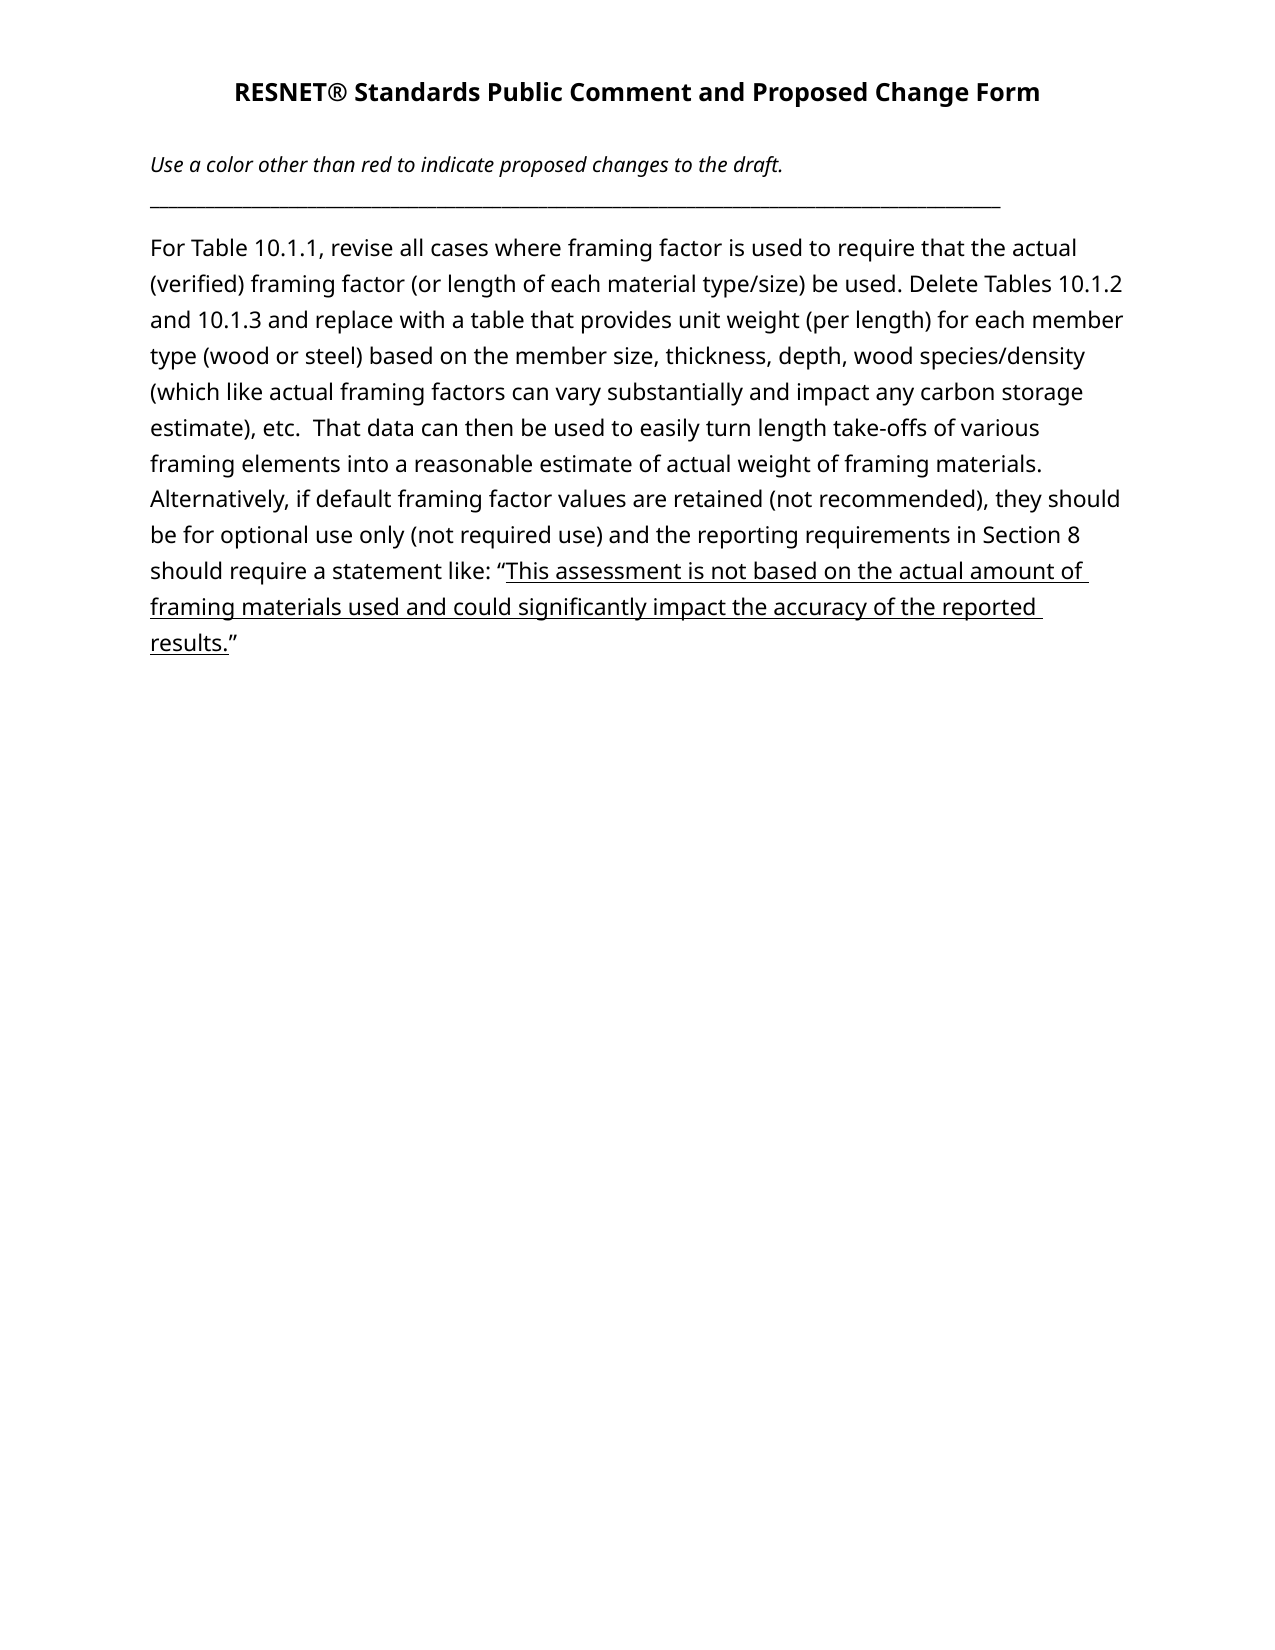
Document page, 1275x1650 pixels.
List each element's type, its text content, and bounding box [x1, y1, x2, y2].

text Use a color other than red to indicate proposed changes to the draft. ____________________________________________________________________________________________ [150, 150, 1125, 211]
text For Table 10.1.1, revise all cases where framing factor is used to require that the actual (verified) framing factor (or length of each material type/size) be used. Delete Tables 10.1.2 and 10.1.3 and replace with a table that provides unit weight (per length) for each member type (wood or steel) based on the member size, thickness, depth, wood species/density (which like actual framing factors can vary substantially and impact any carbon storage estimate), etc. That data can then be used to easily turn length take-offs of various framing elements into a reasonable estimate of actual weight of framing materials. Alternatively, if default framing factor values are retained (not recommended), they should be for optional use only (not required use) and the reporting requirements in Section 8 should require a statement like: “This assessment is not based on the actual amount of framing materials used and could significantly impact the accuracy of the reported results.” [150, 232, 1125, 658]
